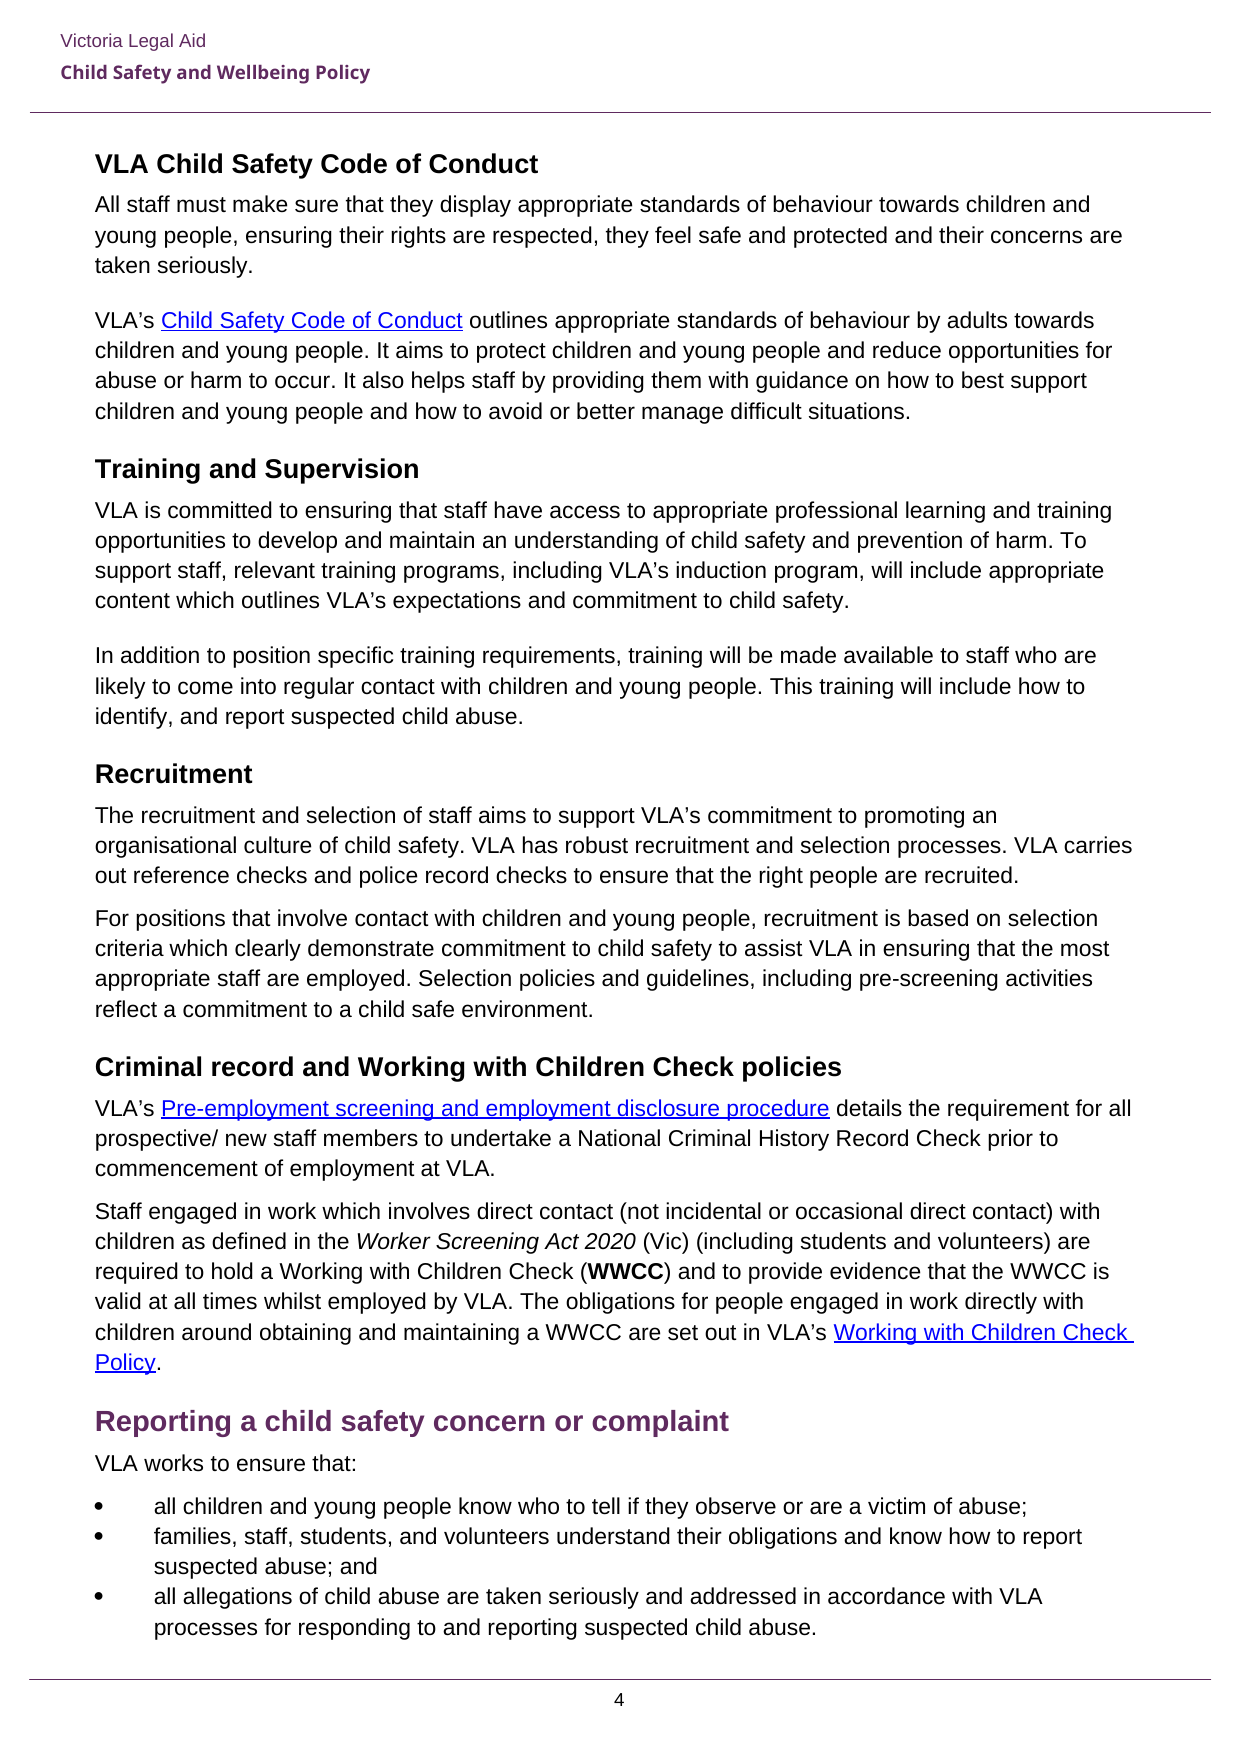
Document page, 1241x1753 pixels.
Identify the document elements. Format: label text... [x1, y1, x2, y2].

subtitle VLA is committed to ensuring that staff have access to appropriate professional learning and training opportunities to develop and maintain an understanding of child safety and prevention of harm. To support staff, relevant training programs, including VLA’s induction program, will include appropriate content which outlines VLA’s expectations and commitment to child safety. [94, 497, 1146, 614]
subtitle Recruitment [94, 758, 1146, 789]
subtitle Criminal record and Working with Children Check policies [94, 1051, 1146, 1082]
subtitle All staff must make sure that they display appropriate standards of behaviour towards children and young people, ensuring their rights are respected, they feel safe and protected and their concerns are taken seriously. [94, 191, 1146, 278]
subtitle In addition to position specific training requirements, training will be made available to staff who are likely to come into regular contact with children and young people. This training will include how to identify, and report suspected child abuse. [94, 642, 1146, 729]
list all children and young people know who to tell if they observe or are a victim of abuse; [94, 1493, 1146, 1519]
list all allegations of child abuse are taken seriously and addressed in accordance with VLA processes for responding to and reporting suspected child abuse. [94, 1583, 1146, 1640]
text The recruitment and selection of staff aims to support VLA’s commitment to promoting an organisational culture of child safety. VLA has robust recruitment and selection processes. VLA carries out reference checks and police record checks to ensure that the right people are recruited. [94, 802, 1146, 889]
subtitle Reporting a child safety concern or complaint [94, 1404, 1146, 1437]
subtitle Training and Supervision [94, 453, 1146, 484]
subtitle VLA’s Child Safety Code of Conduct outlines appropriate standards of behaviour by adults towards children and young people. It aims to protect children and young people and reduce opportunities for abuse or harm to occur. It also helps staff by providing them with guidance on how to best support children and young people and how to avoid or better manage difficult situations. [94, 307, 1146, 424]
text For positions that involve contact with children and young people, recruitment is based on selection criteria which clearly demonstrate commitment to child safety to assist VLA in ensuring that the most appropriate staff are employed. Selection policies and guidelines, including pre-screening activities reflect a commitment to a child safe environment. [94, 905, 1146, 1022]
text VLA works to ensure that: [94, 1450, 1146, 1476]
list families, staff, students, and volunteers understand their obligations and know how to report suspected abuse; and [94, 1523, 1146, 1579]
subtitle VLA Child Safety Code of Conduct [94, 148, 1146, 179]
text VLA’s Pre-employment screening and employment disclosure procedure details the requirement for all prospective/ new staff members to undertake a National Criminal History Record Check prior to commencement of employment at VLA. [94, 1094, 1146, 1181]
text Staff engaged in work which involves direct contact (not incidental or occasional direct contact) with children as defined in the Worker Screening Act 2020 (Vic) (including students and volunteers) are required to hold a Working with Children Check (WWCC) and to provide evidence that the WWCC is valid at all times whilst employed by VLA. The obligations for people engaged in work directly with children around obtaining and maintaining a WWCC are set out in VLA’s Working with Children Check Policy. [94, 1198, 1146, 1375]
